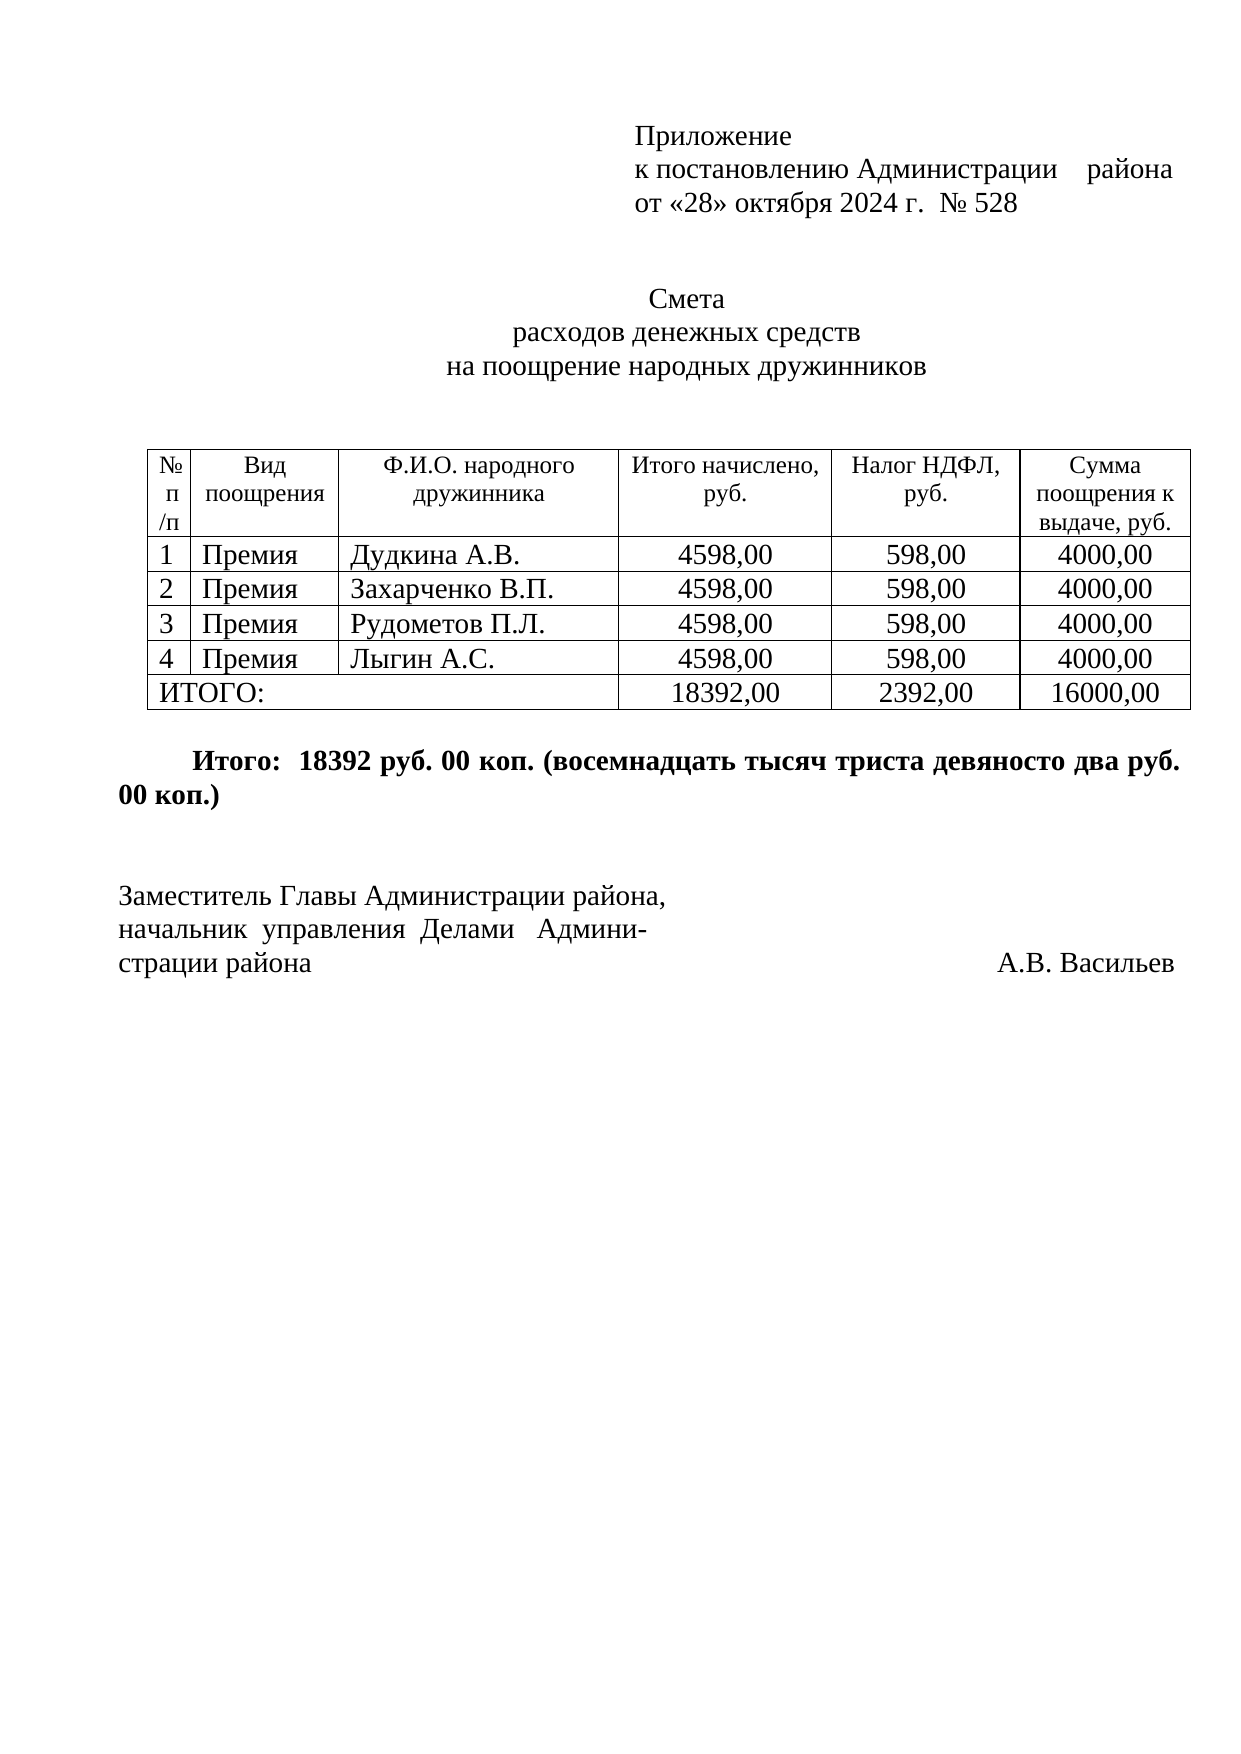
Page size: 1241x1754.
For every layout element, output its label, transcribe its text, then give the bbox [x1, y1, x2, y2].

table_cell 598,00 [832, 641, 1019, 674]
text Итого: 18392 руб. 00 коп. (восемнадцать тысяч триста девяносто два руб. 00 коп.) [118, 743, 1181, 811]
table_cell Премия [191, 606, 338, 640]
subtitle Приложение [634, 118, 1181, 152]
table_cell Премия [191, 641, 338, 674]
table_header Итого начислено, руб. [619, 450, 831, 536]
text на поощрение народных дружинников [118, 348, 1181, 382]
table_cell 4000,00 [1021, 641, 1190, 674]
table_cell 4 [148, 641, 190, 674]
table_cell 598,00 [832, 537, 1019, 571]
table_cell 4000,00 [1021, 572, 1190, 605]
table_cell 4000,00 [1021, 537, 1190, 571]
text расходов денежных средств [118, 314, 1181, 348]
text начальник управления Делами Админи- [118, 911, 1181, 945]
text от «28» октября 2024 г. № 528 [561, 185, 1181, 219]
table_cell 598,00 [832, 606, 1019, 640]
table_cell 3 [148, 606, 190, 640]
table_cell 4598,00 [619, 606, 831, 640]
table_cell 4000,00 [1021, 606, 1190, 640]
table_header № п/п [148, 450, 190, 536]
table_cell 2392,00 [832, 675, 1019, 709]
table_cell Захарченко В.П. [339, 572, 618, 605]
table_header Налог НДФЛ, руб. [832, 450, 1019, 536]
table_cell Рудометов П.Л. [339, 606, 618, 640]
text Заместитель Главы Администрации района, [118, 878, 1181, 911]
text Смета [118, 281, 1181, 314]
table_cell Лыгин А.С. [339, 641, 618, 674]
table_cell 1 [148, 537, 190, 571]
table_cell 16000,00 [1021, 675, 1190, 709]
table_header Вид поощрения [191, 450, 338, 536]
table_cell ИТОГО: [148, 675, 618, 709]
text страции района А.В. Васильев [118, 945, 1181, 978]
table_cell 4598,00 [619, 537, 831, 571]
table_cell 4598,00 [619, 641, 831, 674]
text к постановлению Администрации района [232, 152, 1181, 185]
table_cell Премия [191, 537, 338, 571]
table_cell 2 [148, 572, 190, 605]
table_header Ф.И.О. народного дружинника [339, 450, 618, 536]
table_cell 4598,00 [619, 572, 831, 605]
table_cell Дудкина А.В. [339, 537, 618, 571]
table_cell 18392,00 [619, 675, 831, 709]
table_cell Премия [191, 572, 338, 605]
table_cell 598,00 [832, 572, 1019, 605]
table_header Сумма поощрения к выдаче, руб. [1021, 450, 1190, 536]
